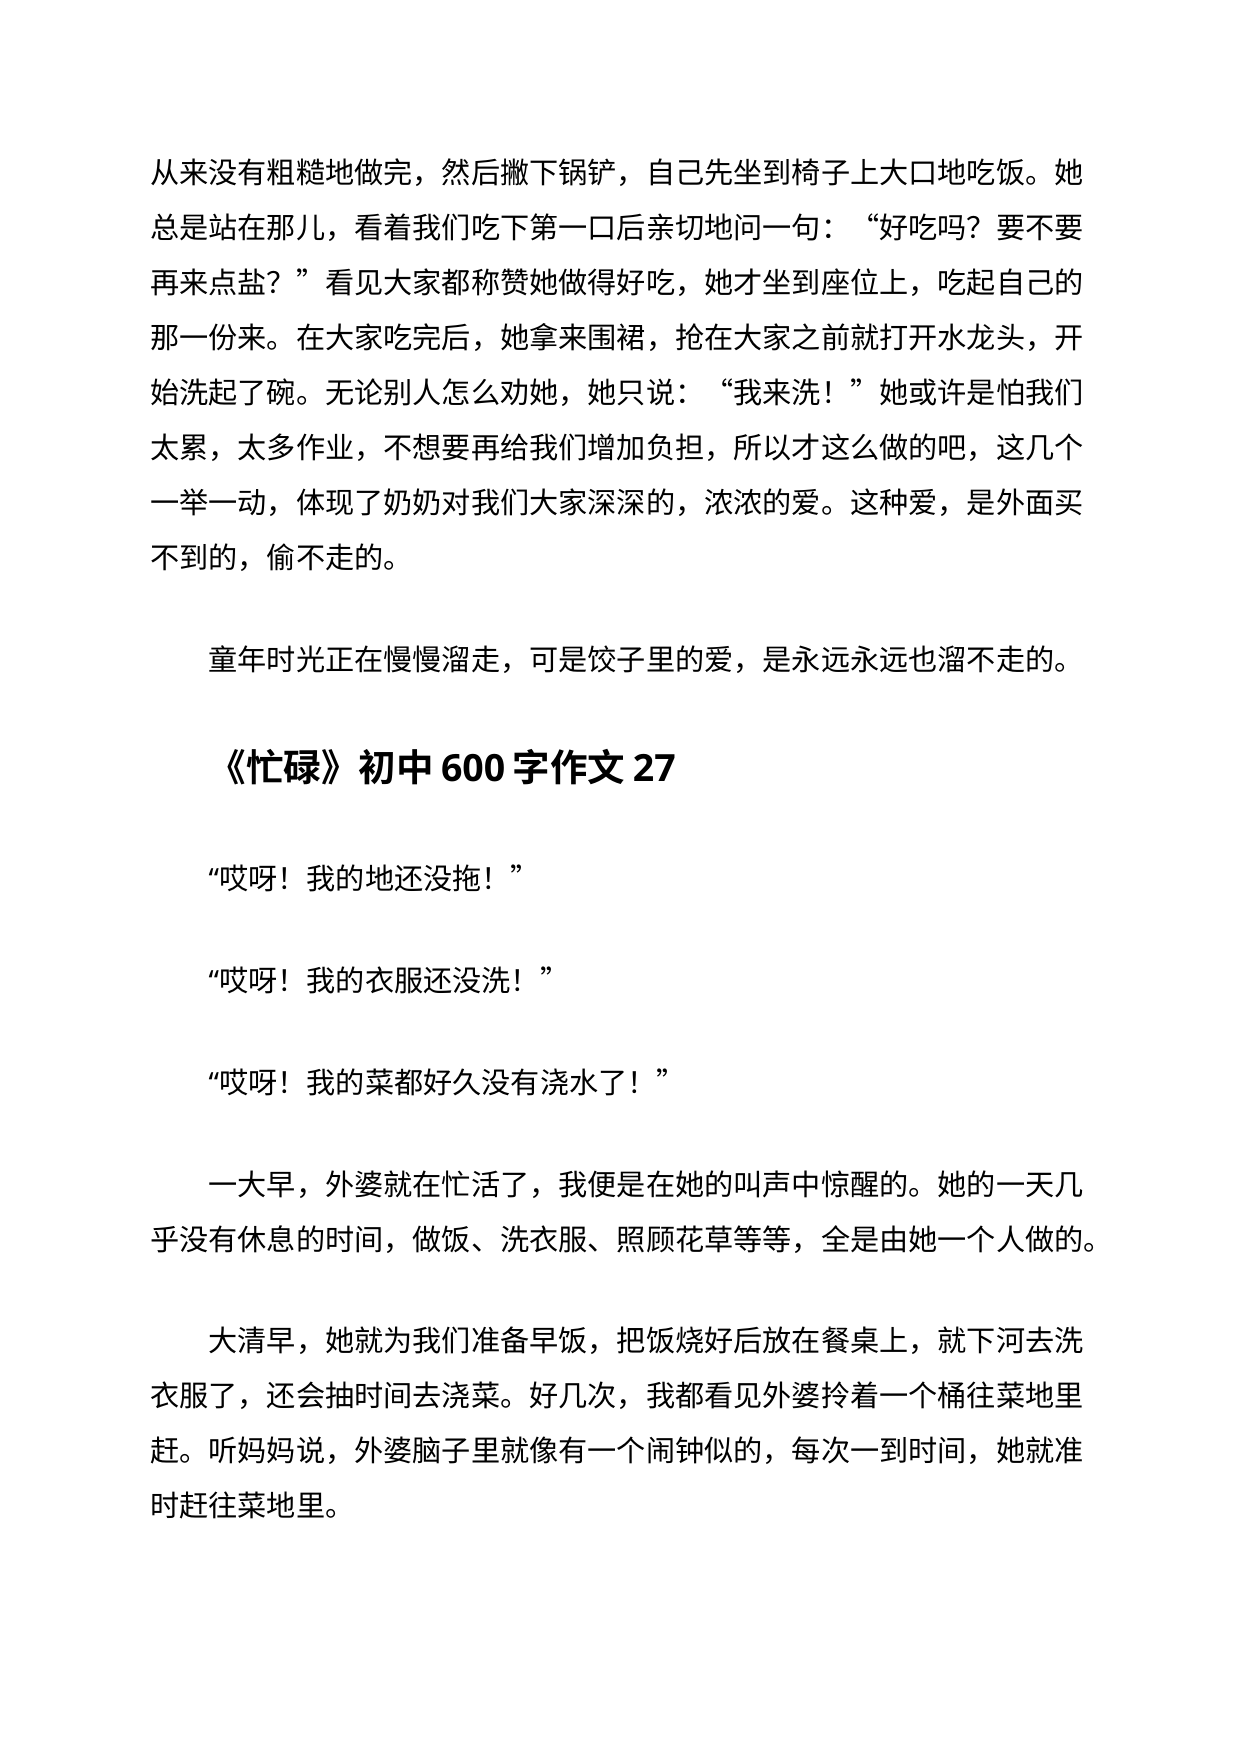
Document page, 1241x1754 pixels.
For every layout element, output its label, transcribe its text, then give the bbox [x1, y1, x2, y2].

text 大清早，她就为我们准备早饭，把饭烧好后放在餐桌上，就下河去洗衣服了，还会抽时间去浇菜。好几次，我都看见外婆拎着一个桶往菜地里赶。听妈妈说，外婆脑子里就像有一个闹钟似的，每次一到时间，她就准时赶往菜地里。 [150, 1318, 1090, 1525]
text 童年时光正在慢慢溜走，可是饺子里的爱，是永远永远也溜不走的。 [150, 636, 1090, 678]
text 《忙碌》初中600字作文27 [150, 738, 1090, 792]
text “哎呀！我的菜都好久没有浇水了！” [150, 1059, 1090, 1102]
text 一大早，外婆就在忙活了，我便是在她的叫声中惊醒的。她的一天几乎没有休息的时间，做饭、洗衣服、照顾花草等等，全是由她一个人做的。 [150, 1161, 1090, 1258]
text “哎呀！我的地还没拖！” [150, 855, 1090, 898]
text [150, 150, 1090, 577]
text “哎呀！我的衣服还没洗！” [150, 957, 1090, 1000]
